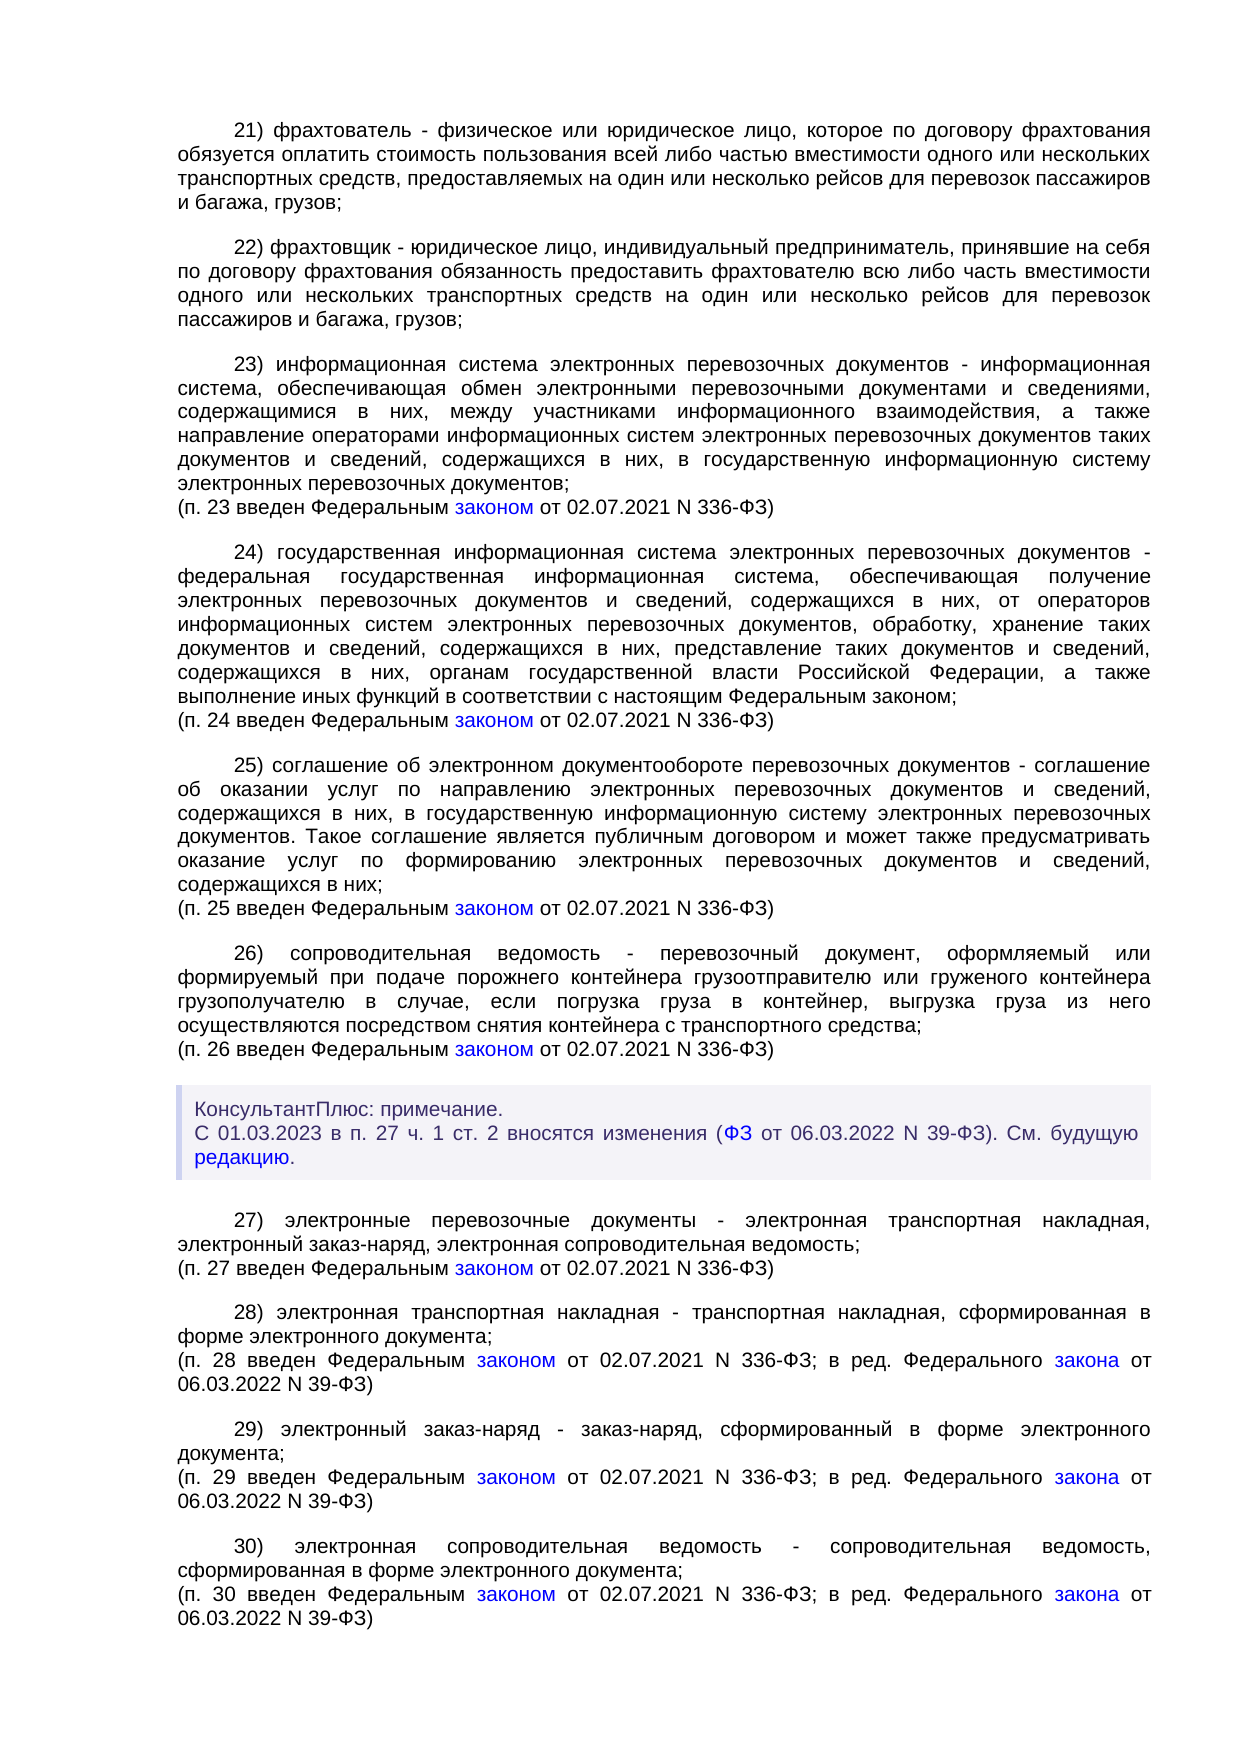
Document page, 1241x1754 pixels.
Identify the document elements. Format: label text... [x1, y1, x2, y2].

text (п. 28 введен Федеральным законом от 02.07.2021 N 336-ФЗ; в ред. Федерального закона от 06.03.2022 N 39-ФЗ) [177, 1348, 1152, 1396]
text 21) фрахтователь - физическое или юридическое лицо, которое по договору фрахтования обязуется оплатить стоимость пользования всей либо частью вместимости одного или нескольких транспортных средств, предоставляемых на один или несколько рейсов для перевозок пассажиров и багажа, грузов; [177, 118, 1152, 214]
text 22) фрахтовщик - юридическое лицо, индивидуальный предприниматель, принявшие на себя по договору фрахтования обязанность предоставить фрахтователю всю либо часть вместимости одного или нескольких транспортных средств на один или несколько рейсов для перевозок пассажиров и багажа, грузов; [177, 235, 1152, 331]
text (п. 23 введен Федеральным законом от 02.07.2021 N 336-ФЗ) [177, 495, 1152, 519]
text 29) электронный заказ-наряд - заказ-наряд, сформированный в форме электронного документа; [177, 1417, 1152, 1465]
table_header КонсультантПлюс: примечание. С 01.03.2023 в п. 27 ч. 1 ст. 2 вносятся изменения (ФЗ от 06.03.2022 N 39-ФЗ). См. будущую редакцию. [194, 1085, 1139, 1180]
text (п. 24 введен Федеральным законом от 02.07.2021 N 336-ФЗ) [177, 708, 1152, 732]
text (п. 27 введен Федеральным законом от 02.07.2021 N 336-ФЗ) [177, 1255, 1152, 1279]
text 30) электронная сопроводительная ведомость - сопроводительная ведомость, сформированная в форме электронного документа; [177, 1533, 1152, 1581]
text (п. 26 введен Федеральным законом от 02.07.2021 N 336-ФЗ) [177, 1037, 1152, 1061]
table_header [1139, 1085, 1151, 1180]
table_header [176, 1085, 182, 1180]
text 26) сопроводительная ведомость - перевозочный документ, оформляемый или формируемый при подаче порожнего контейнера грузоотправителю или груженого контейнера грузополучателю в случае, если погрузка груза в контейнер, выгрузка груза из него осуществляются посредством снятия контейнера с транспортного средства; [177, 941, 1152, 1037]
text 27) электронные перевозочные документы - электронная транспортная накладная, электронный заказ-наряд, электронная сопроводительная ведомость; [177, 1207, 1152, 1255]
table_header [182, 1085, 194, 1180]
text 24) государственная информационная система электронных перевозочных документов - федеральная государственная информационная система, обеспечивающая получение электронных перевозочных документов и сведений, содержащихся в них, от операторов информационных систем электронных перевозочных документов, обработку, хранение таких документов и сведений, содержащихся в них, представление таких документов и сведений, содержащихся в них, органам государственной власти Российской Федерации, а также выполнение иных функций в соответствии с настоящим Федеральным законом; [177, 540, 1152, 708]
text 28) электронная транспортная накладная - транспортная накладная, сформированная в форме электронного документа; [177, 1300, 1152, 1348]
text 23) информационная система электронных перевозочных документов - информационная система, обеспечивающая обмен электронными перевозочными документами и сведениями, содержащимися в них, между участниками информационного взаимодействия, а также направление операторами информационных систем электронных перевозочных документов таких документов и сведений, содержащихся в них, в государственную информационную систему электронных перевозочных документов; [177, 351, 1152, 495]
text (п. 25 введен Федеральным законом от 02.07.2021 N 336-ФЗ) [177, 896, 1152, 920]
text 25) соглашение об электронном документообороте перевозочных документов - соглашение об оказании услуг по направлению электронных перевозочных документов и сведений, содержащихся в них, в государственную информационную систему электронных перевозочных документов. Такое соглашение является публичным договором и может также предусматривать оказание услуг по формированию электронных перевозочных документов и сведений, содержащихся в них; [177, 752, 1152, 896]
text (п. 29 введен Федеральным законом от 02.07.2021 N 336-ФЗ; в ред. Федерального закона от 06.03.2022 N 39-ФЗ) [177, 1465, 1152, 1513]
text (п. 30 введен Федеральным законом от 02.07.2021 N 336-ФЗ; в ред. Федерального закона от 06.03.2022 N 39-ФЗ) [177, 1581, 1152, 1629]
